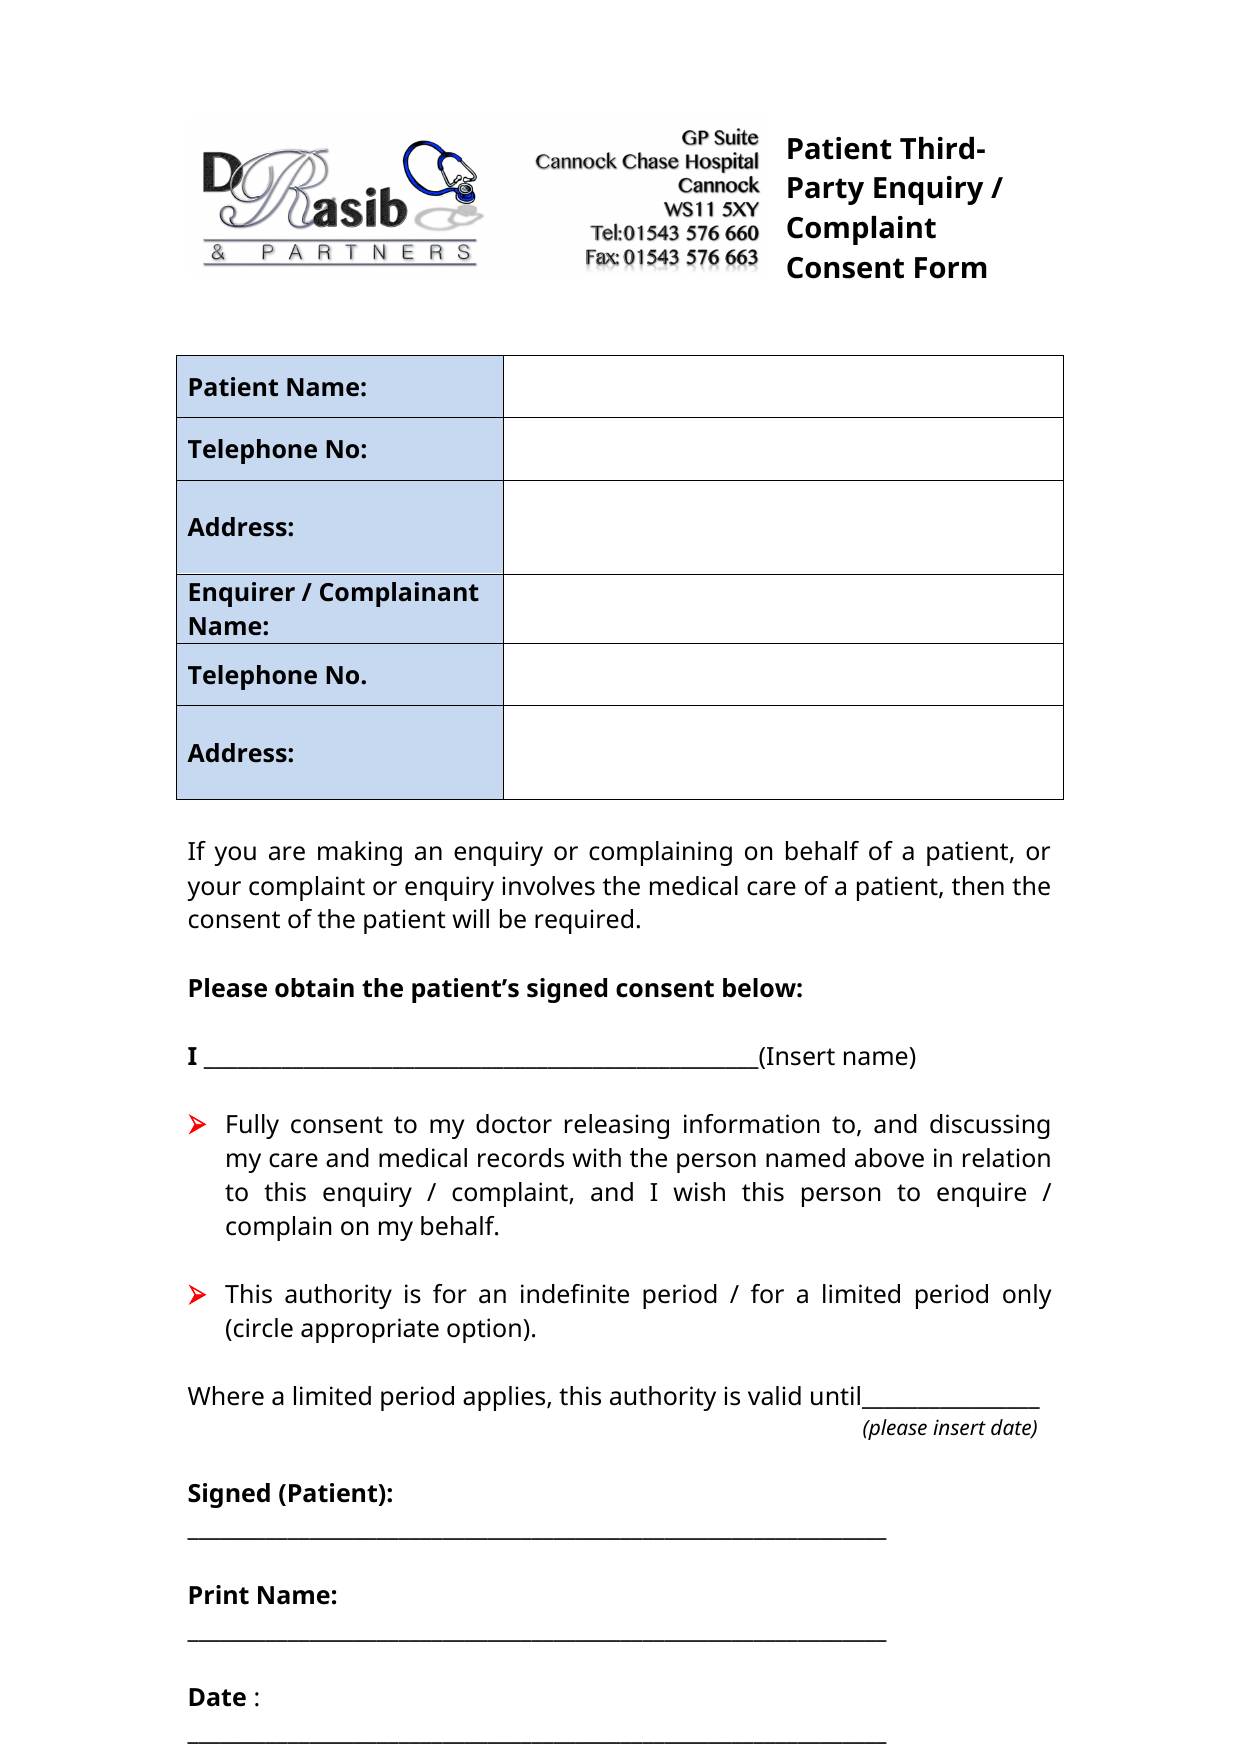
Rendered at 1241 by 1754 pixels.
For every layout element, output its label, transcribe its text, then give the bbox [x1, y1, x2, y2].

text Where a limited period applies, this authority is valid until________________ [187, 1379, 1053, 1413]
table_cell [504, 644, 1063, 705]
text Signed (Patient): [187, 1476, 1053, 1510]
text Please obtain the patient’s signed consent below: [187, 970, 1053, 1004]
list Fully consent to my doctor releasing information to, and discussing my care and medical records with the person named above in relation to this enquiry / complaint, and I wish this person to enquire / complain on my behalf. [187, 1107, 1053, 1243]
list This authority is for an indefinite period / for a limited period only (circle appropriate option). [187, 1277, 1053, 1345]
text Date : [187, 1680, 1053, 1714]
table_cell [504, 706, 1063, 799]
table_cell [504, 575, 1063, 643]
table_cell Address: [177, 706, 503, 799]
text If you are making an enquiry or complaining on behalf of a patient, or your complaint or enquiry involves the medical care of a patient, then the consent of the patient will be required. [187, 834, 1053, 936]
table_cell Telephone No: [177, 418, 503, 480]
table_cell Address: [177, 481, 503, 573]
text Print Name: [187, 1578, 1053, 1612]
text _______________________________________________________________ [187, 1714, 1053, 1748]
table_header Patient Name: [177, 356, 503, 417]
picture [187, 115, 767, 274]
table_header [504, 356, 1063, 417]
table_cell Enquirer / Complainant Name: [177, 575, 503, 643]
table_cell [504, 481, 1063, 573]
text _______________________________________________________________ [187, 1510, 1053, 1544]
text _______________________________________________________________ [187, 1612, 1053, 1646]
text (please insert date) [862, 1413, 1053, 1442]
table_cell Telephone No. [177, 644, 503, 705]
text I __________________________________________________(Insert name) [187, 1038, 1053, 1072]
table_cell [504, 418, 1063, 480]
